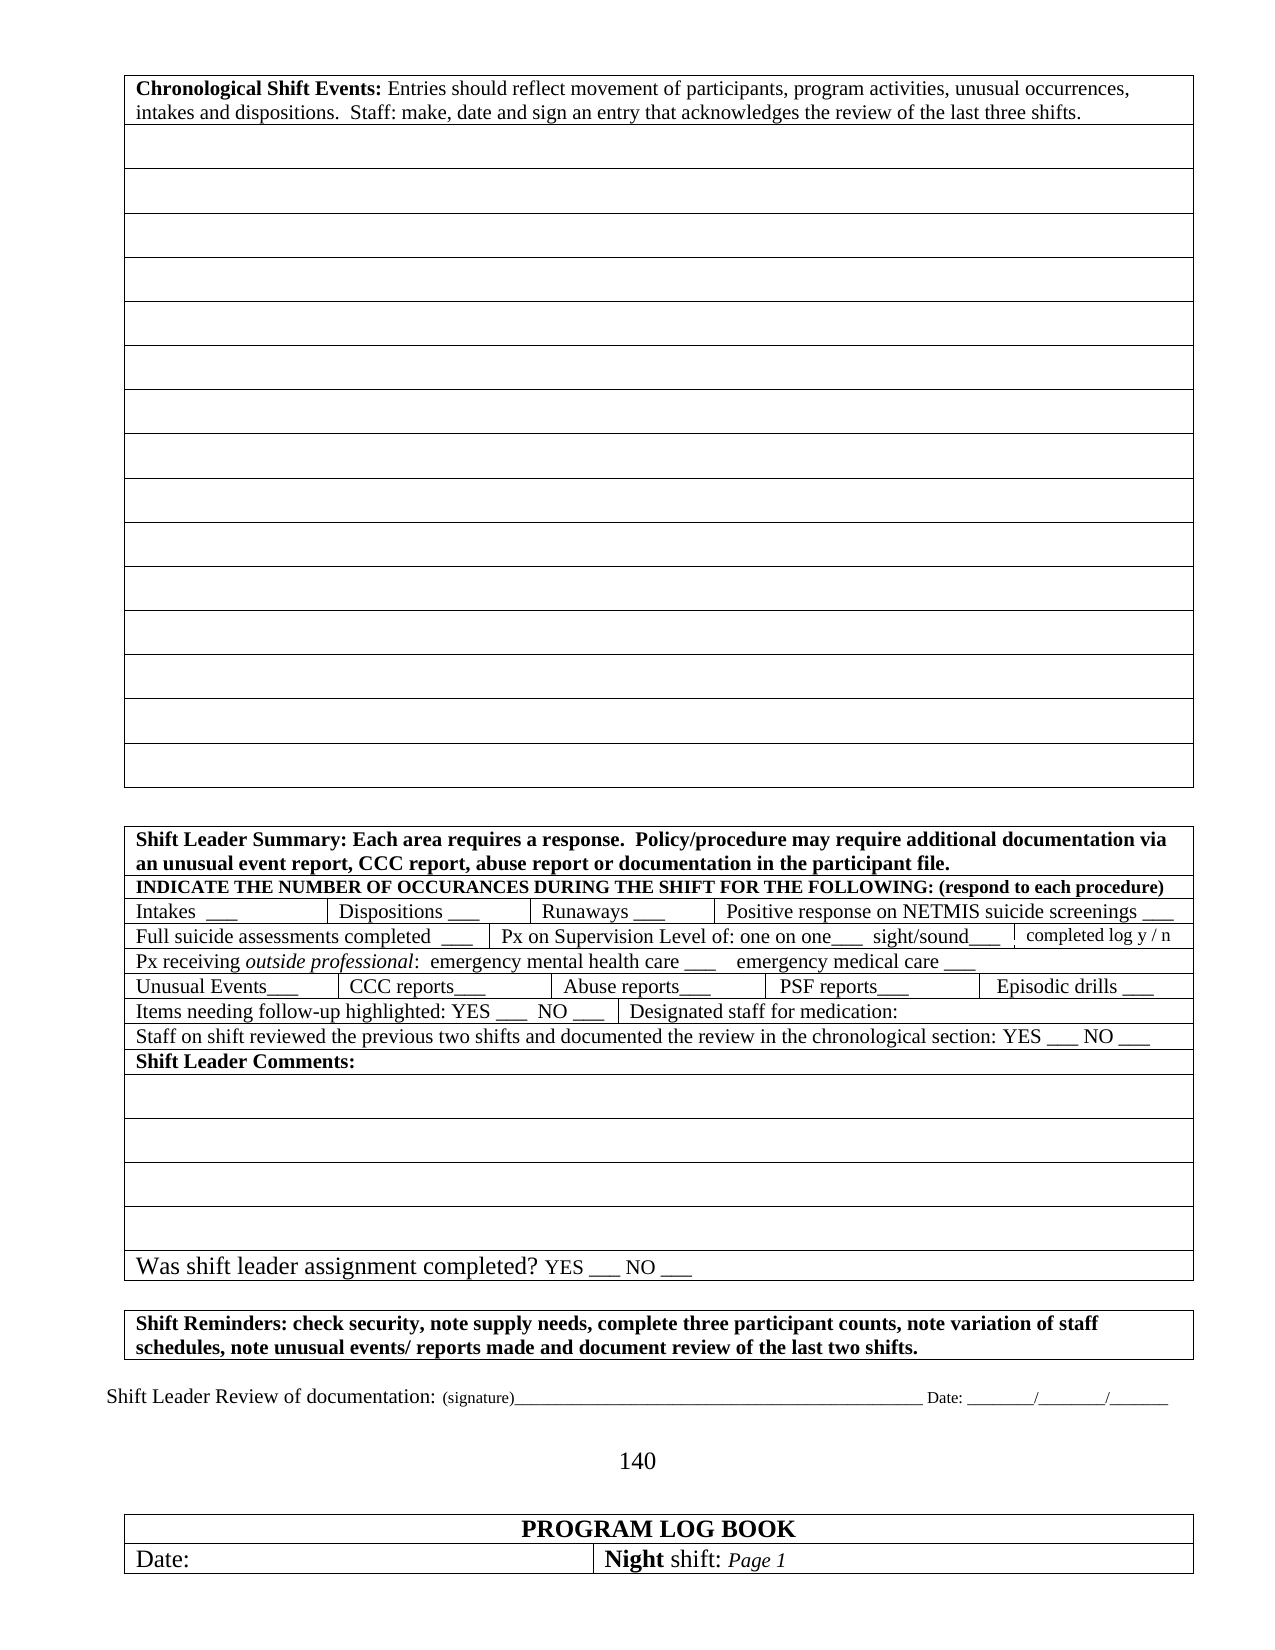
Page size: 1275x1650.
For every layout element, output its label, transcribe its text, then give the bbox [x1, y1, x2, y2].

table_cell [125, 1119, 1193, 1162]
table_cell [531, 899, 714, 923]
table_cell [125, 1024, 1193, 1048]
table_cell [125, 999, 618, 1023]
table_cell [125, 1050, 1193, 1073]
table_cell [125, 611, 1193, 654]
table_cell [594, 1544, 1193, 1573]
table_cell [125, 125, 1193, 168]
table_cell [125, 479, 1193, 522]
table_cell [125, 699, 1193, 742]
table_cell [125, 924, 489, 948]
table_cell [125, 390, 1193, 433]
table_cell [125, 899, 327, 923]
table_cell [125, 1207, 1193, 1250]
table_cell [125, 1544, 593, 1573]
text Shift Leader Review of documentation: (signature)_________________________________________________ Date: ________/________/_______ [75, 1384, 1200, 1408]
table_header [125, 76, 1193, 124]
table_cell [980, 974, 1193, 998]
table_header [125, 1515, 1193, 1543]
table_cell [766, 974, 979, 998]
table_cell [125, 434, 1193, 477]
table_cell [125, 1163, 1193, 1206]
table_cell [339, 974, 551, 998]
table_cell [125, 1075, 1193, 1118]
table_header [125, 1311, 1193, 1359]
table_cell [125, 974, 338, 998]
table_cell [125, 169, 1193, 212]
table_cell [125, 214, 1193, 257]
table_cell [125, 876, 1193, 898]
text 140 [75, 1446, 1200, 1475]
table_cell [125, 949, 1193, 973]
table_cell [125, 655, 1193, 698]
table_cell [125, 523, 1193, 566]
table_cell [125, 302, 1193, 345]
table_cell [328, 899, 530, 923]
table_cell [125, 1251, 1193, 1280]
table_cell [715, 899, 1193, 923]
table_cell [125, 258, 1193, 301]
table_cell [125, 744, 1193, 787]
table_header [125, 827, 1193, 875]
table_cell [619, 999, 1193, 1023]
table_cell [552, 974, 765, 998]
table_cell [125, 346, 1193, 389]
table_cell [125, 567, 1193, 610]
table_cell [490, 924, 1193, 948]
